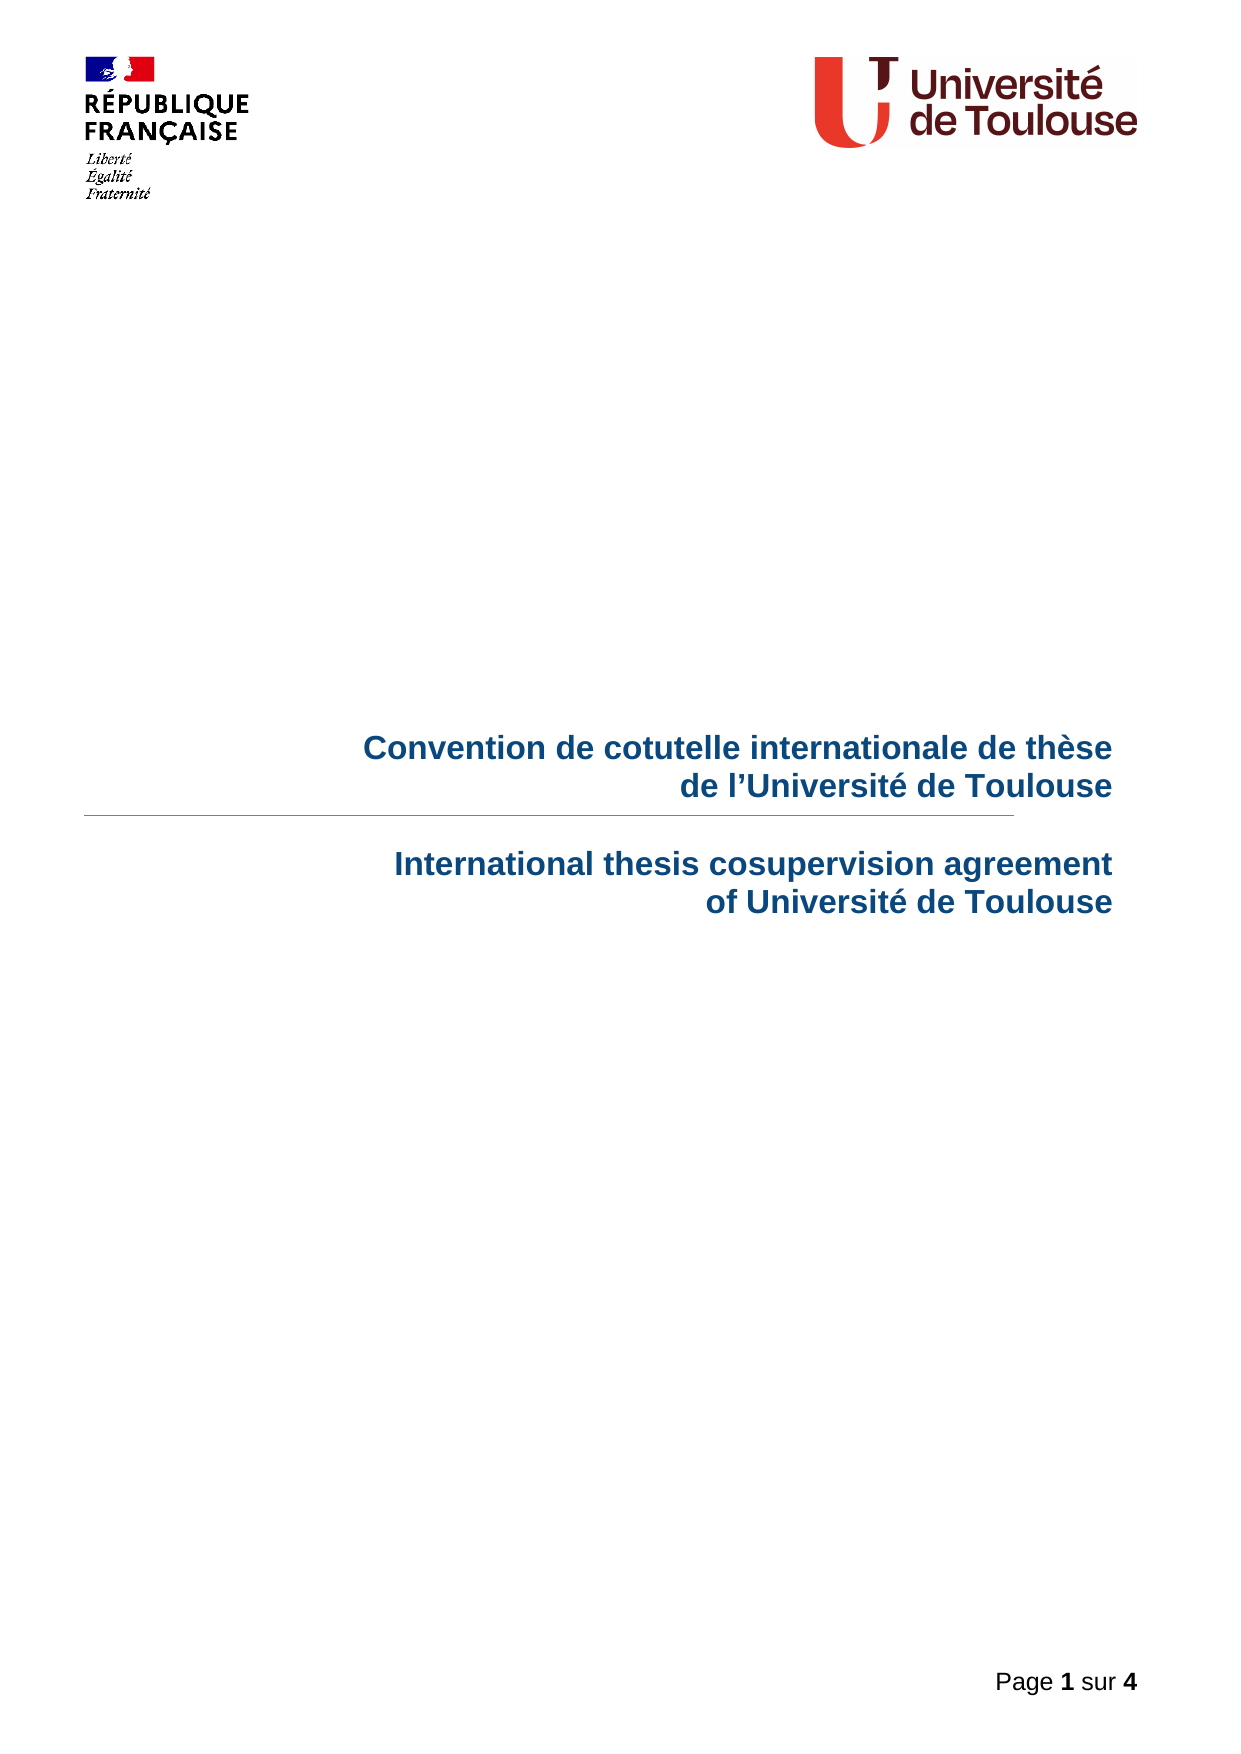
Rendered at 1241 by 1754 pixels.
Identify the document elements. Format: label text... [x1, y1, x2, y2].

text of Université de Toulouse [75, 882, 1113, 921]
picture [60, 31, 273, 224]
text Convention de cotutelle internationale de thèse [75, 728, 1113, 766]
picture [814, 57, 1137, 148]
text International thesis cosupervision agreement [75, 844, 1113, 882]
text de l’Université de Toulouse [75, 766, 1113, 805]
